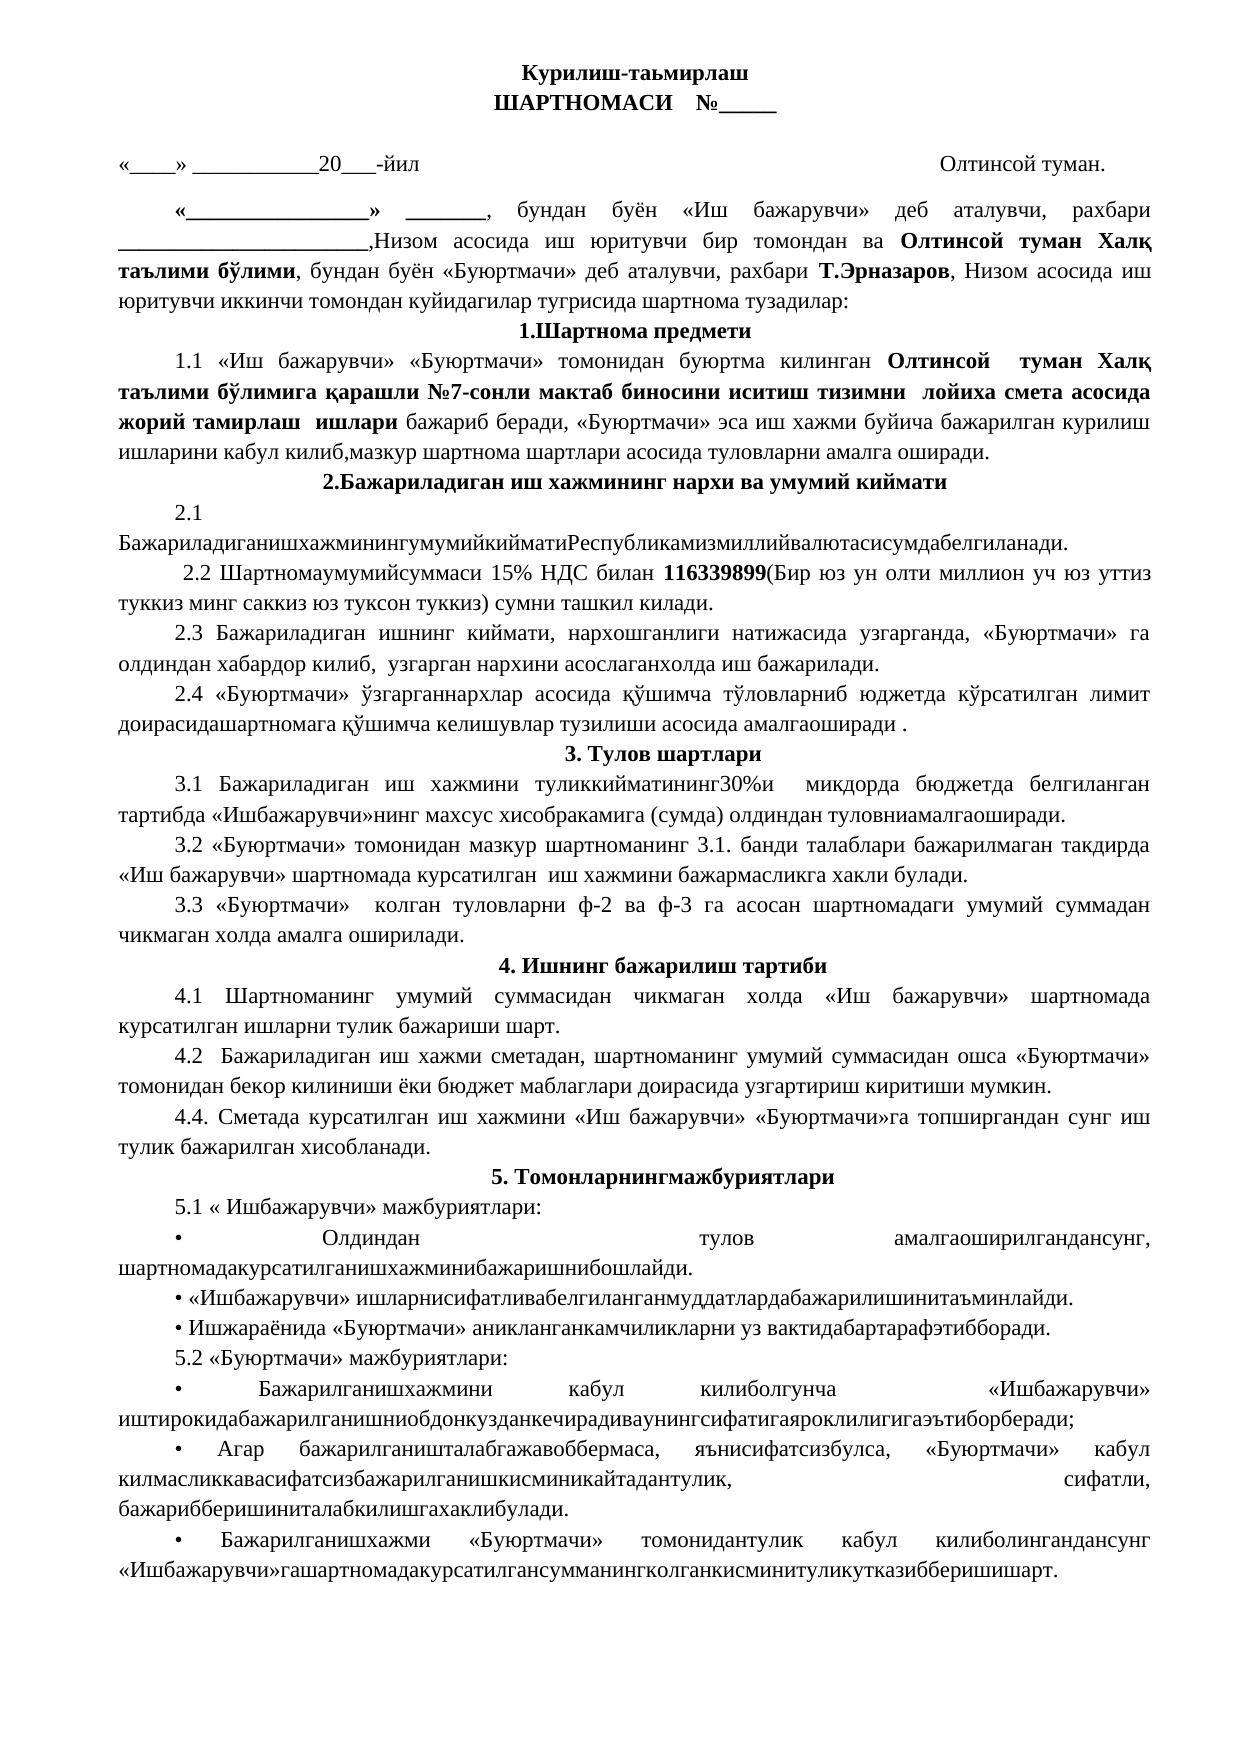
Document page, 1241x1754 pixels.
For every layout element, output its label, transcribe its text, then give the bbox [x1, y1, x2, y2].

text • Ишжараёнида «Буюртмачи» аникланганкамчиликларни уз вактидабартарафэтибборади. [118, 1314, 1152, 1341]
text 5.2 «Буюртмачи» мажбуриятлари: [118, 1344, 1152, 1371]
text 4.2 Бажариладиган иш хажми сметадан, шартноманинг умумий суммасидан ошса «Буюртмачи» томонидан бекор килиниши ёки бюджет маблаглари доирасида узгартириш киритиши мумкин. [118, 1042, 1152, 1099]
text 1.Шартнома предмети [118, 317, 1152, 344]
text 4.1 Шартноманинг умумий суммасидан чикмаган холда «Иш бажарувчи» шартномада курсатилган ишларни тулик бажариши шарт. [118, 982, 1152, 1038]
text 2.3 Бажариладиган ишнинг киймати, нархошганлиги натижасида узгарганда, «Буюртмачи» га олдиндан хабардор килиб, узгарган нархини асослаганхолда иш бажарилади. [118, 619, 1152, 676]
text 1.1 «Иш бажарувчи» «Буюртмачи» томонидан буюртма килинган Олтинсой туман Халқ таълими бўлимига қарашли №7-сонли мактаб биносини иситиш тизимни лойиха смета асосида жорий тамирлаш ишлари бажариб беради, «Буюртмачи» эса иш хажми буйича бажарилган курилиш ишларини кабул килиб,мазкур шартнома шартлари асосида туловларни амалга оширади. [118, 347, 1152, 464]
text 3. Тулов шартлари [118, 740, 1152, 767]
text Курилиш-таьмирлаш [118, 59, 1152, 86]
text 3.3 «Буюртмачи» колган туловларни ф-2 ва ф-3 га асосан шартномадаги умумий суммадан чикмаган холда амалга оширилади. [118, 891, 1152, 948]
text • Бажарилганишхажми «Буюртмачи» томонидантулик кабул килиболингандансунг «Ишбажарувчи»гашартномадакурсатилгансумманингколганкисминитуликутказибберишишарт. [118, 1526, 1152, 1582]
text 3.1 Бажариладиган иш хажмини туликкийматининг30%и микдорда бюджетда белгиланган тартибда «Ишбажарувчи»нинг махсус хисобракамига (сумда) олдиндан туловниамалгаоширади. [118, 770, 1152, 827]
text 2.4 «Буюртмачи» ўзгарганнархлар асосида қўшимча тўловларниб юджетда кўрсатилган лимит доирасидашартномага қўшимча келишувлар тузилиши асосида амалгаоширади . [118, 680, 1152, 736]
text 4. Ишнинг бажарилиш тартиби [118, 952, 1152, 978]
text ШАРТНОМАСИ №_____ [118, 89, 1152, 116]
text • Агар бажарилганишталабгажавоббермаса, яънисифатсизбулса, «Буюртмачи» кабул килмасликкавасифатсизбажарилганишкисминикайтадантулик, сифатли, бажарибберишиниталабкилишгахаклибулади. [118, 1435, 1152, 1522]
text 2.2 Шартномаумумийсуммаси 15% НДС билан 116339899(Бир юз ун олти миллион уч юз уттиз туккиз минг саккиз юз туксон туккиз) сумни ташкил килади. [118, 559, 1152, 616]
text 5.1 « Ишбажарувчи» мажбуриятлари: [118, 1193, 1152, 1220]
text • Бажарилганишхажмини кабул килиболгунча «Ишбажарувчи» иштирокидабажарилганишниобдонкузданкечирадиваунингсифатигаяроклилигигаэътиборберади; [118, 1374, 1152, 1431]
text 3.2 «Буюртмачи» томонидан мазкур шартноманинг 3.1. банди талаблари бажарилмаган такдирда «Иш бажарувчи» шартномада курсатилган иш хажмини бажармасликга хакли булади. [118, 831, 1152, 887]
text 2.Бажариладиган иш хажмининг нархи ва умумий киймати [118, 468, 1152, 495]
text 5. Томонларнингмажбуриятлари [118, 1163, 1152, 1189]
text 2.1 БажариладиганишхажминингумумийкийматиРеспубликамизмиллийвалютасисумдабелгиланади. [118, 498, 1152, 555]
text • Олдиндан тулов амалгаоширилгандансунг, шартномадакурсатилганишхажминибажаришнибошлайди. [118, 1223, 1152, 1280]
text • «Ишбажарувчи» ишларнисифатливабелгиланганмуддатлардабажарилишинитаъминлайди. [118, 1284, 1152, 1310]
text «________________» _______, бундан буён «Иш бажарувчи» деб аталувчи, рахбари ________________________,Низом асосида иш юритувчи бир томондан ва Олтинсой туман Халқ таълими бўлими, бундан буён «Буюртмачи» деб аталувчи, рахбари Т.Эрназаров, Низом асосида иш юритувчи иккинчи томондан куйидагилар тугрисида шартнома тузадилар: [118, 196, 1152, 313]
text 4.4. Сметада курсатилган иш хажмини «Иш бажарувчи» «Буюртмачи»га топширгандан сунг иш тулик бажарилган хисобланади. [118, 1103, 1152, 1159]
text «____» ___________20___-йил Олтинсой туман. [118, 150, 1152, 176]
